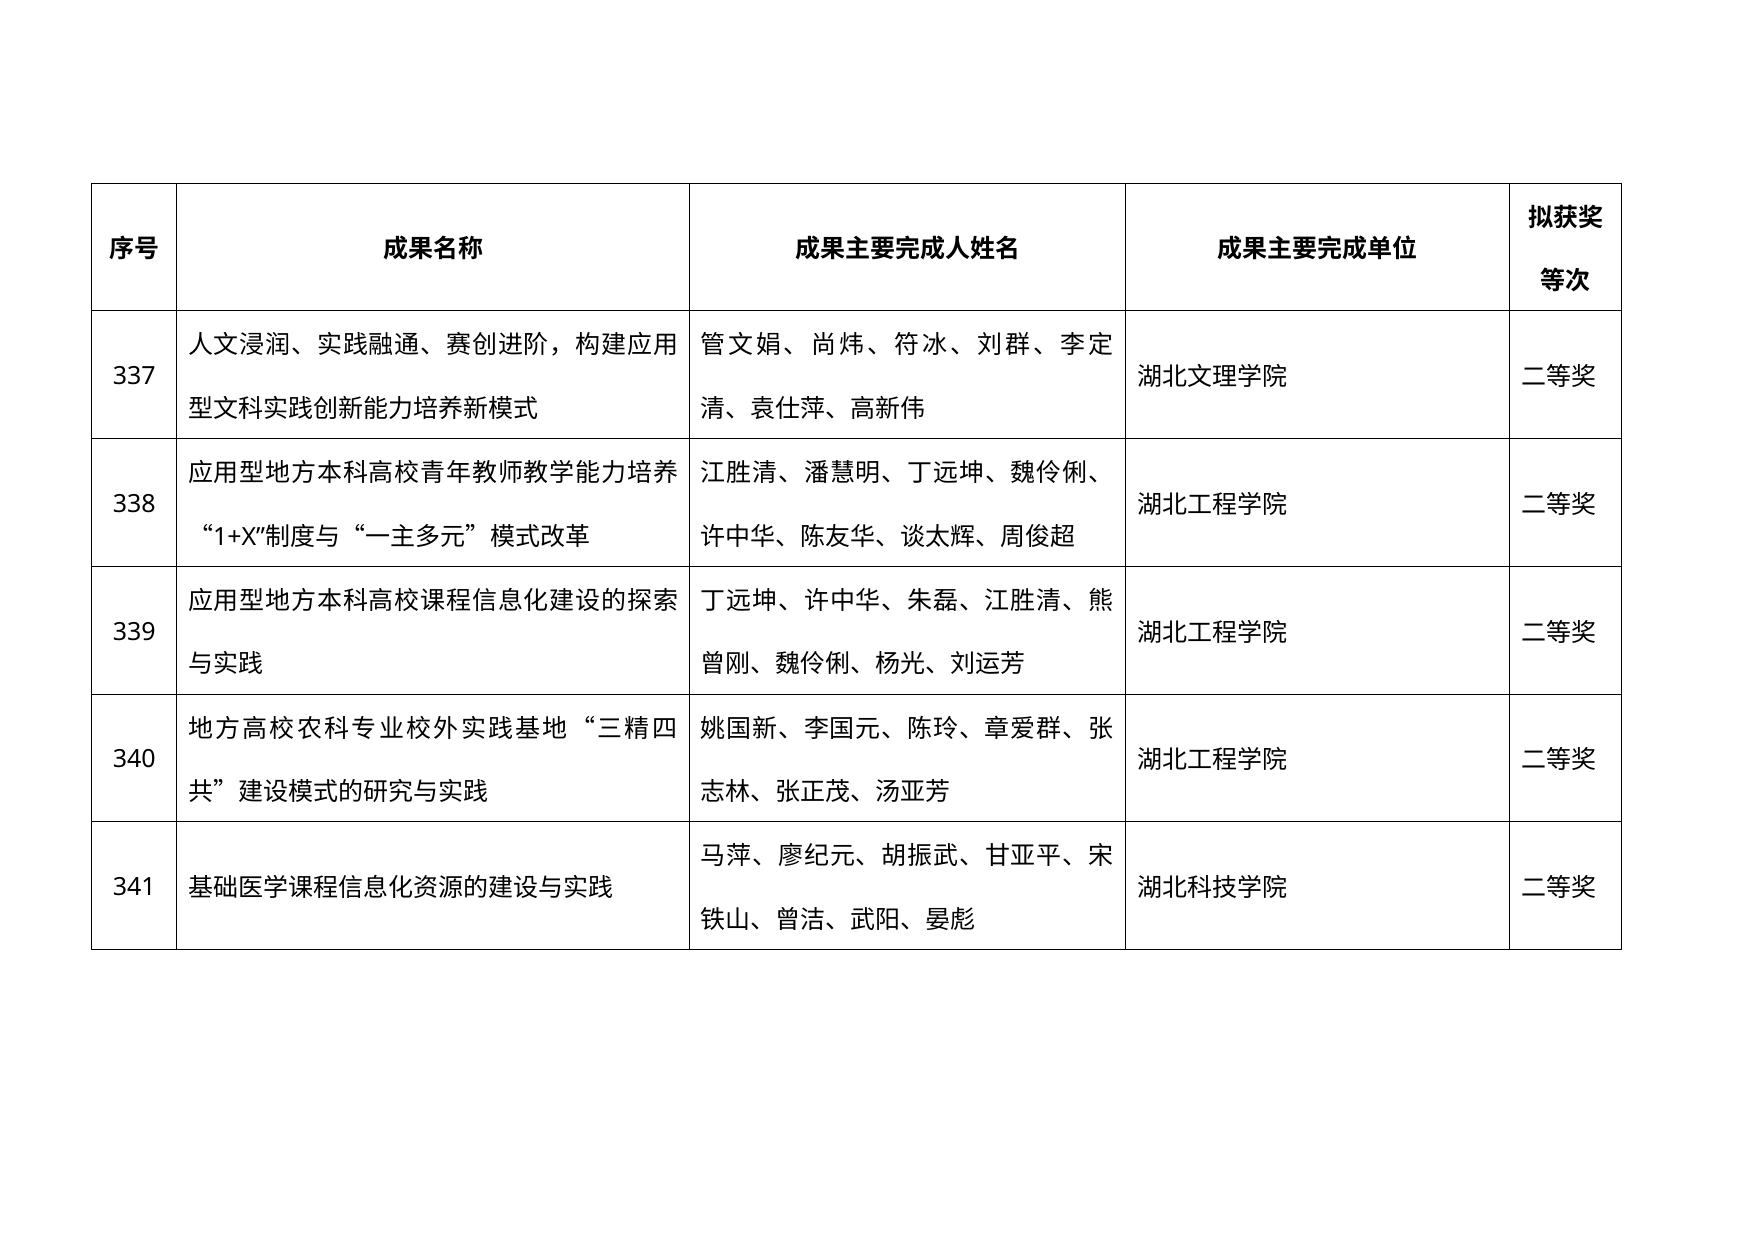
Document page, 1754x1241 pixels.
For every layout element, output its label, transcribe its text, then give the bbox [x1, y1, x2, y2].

table_cell 应用型地方本科高校青年教师教学能力培养“1+X”制度与“一主多元”模式改革 [177, 439, 689, 566]
table_header 拟获奖等次 [1510, 184, 1621, 310]
table_cell 338 [92, 439, 176, 566]
table_cell 二等奖 [1510, 695, 1621, 821]
table_header 成果名称 [177, 184, 689, 310]
table_cell 湖北工程学院 [1126, 439, 1509, 566]
table_cell 江胜清、潘慧明、丁远坤、魏伶俐、许中华、陈友华、谈太辉、周俊超 [690, 439, 1125, 566]
table_header 成果主要完成单位 [1126, 184, 1509, 310]
table_cell 人文浸润、实践融通、赛创进阶，构建应用型文科实践创新能力培养新模式 [177, 311, 689, 438]
table_cell 管文娟、尚炜、符冰、刘群、李定清、袁仕萍、高新伟 [690, 311, 1125, 438]
table_cell 湖北科技学院 [1126, 822, 1509, 949]
table_cell 地方高校农科专业校外实践基地“三精四共”建设模式的研究与实践 [177, 695, 689, 821]
table_cell 339 [92, 567, 176, 693]
table_cell 二等奖 [1510, 567, 1621, 693]
table_cell 基础医学课程信息化资源的建设与实践 [177, 822, 689, 949]
table_cell 马萍、廖纪元、胡振武、甘亚平、宋铁山、曾洁、武阳、晏彪 [690, 822, 1125, 949]
table_cell 湖北工程学院 [1126, 567, 1509, 693]
table_cell 丁远坤、许中华、朱磊、江胜清、熊曾刚、魏伶俐、杨光、刘运芳 [690, 567, 1125, 693]
table_cell 湖北工程学院 [1126, 695, 1509, 821]
table_cell 湖北文理学院 [1126, 311, 1509, 438]
table_header 成果主要完成人姓名 [690, 184, 1125, 310]
table_cell 二等奖 [1510, 311, 1621, 438]
table_cell 二等奖 [1510, 822, 1621, 949]
table_cell 姚国新、李国元、陈玲、章爱群、张志林、张正茂、汤亚芳 [690, 695, 1125, 821]
table_cell 340 [92, 695, 176, 821]
table_cell 341 [92, 822, 176, 949]
table_header 序号 [92, 184, 176, 310]
table_cell 337 [92, 311, 176, 438]
table_cell 二等奖 [1510, 439, 1621, 566]
table_cell 应用型地方本科高校课程信息化建设的探索与实践 [177, 567, 689, 693]
